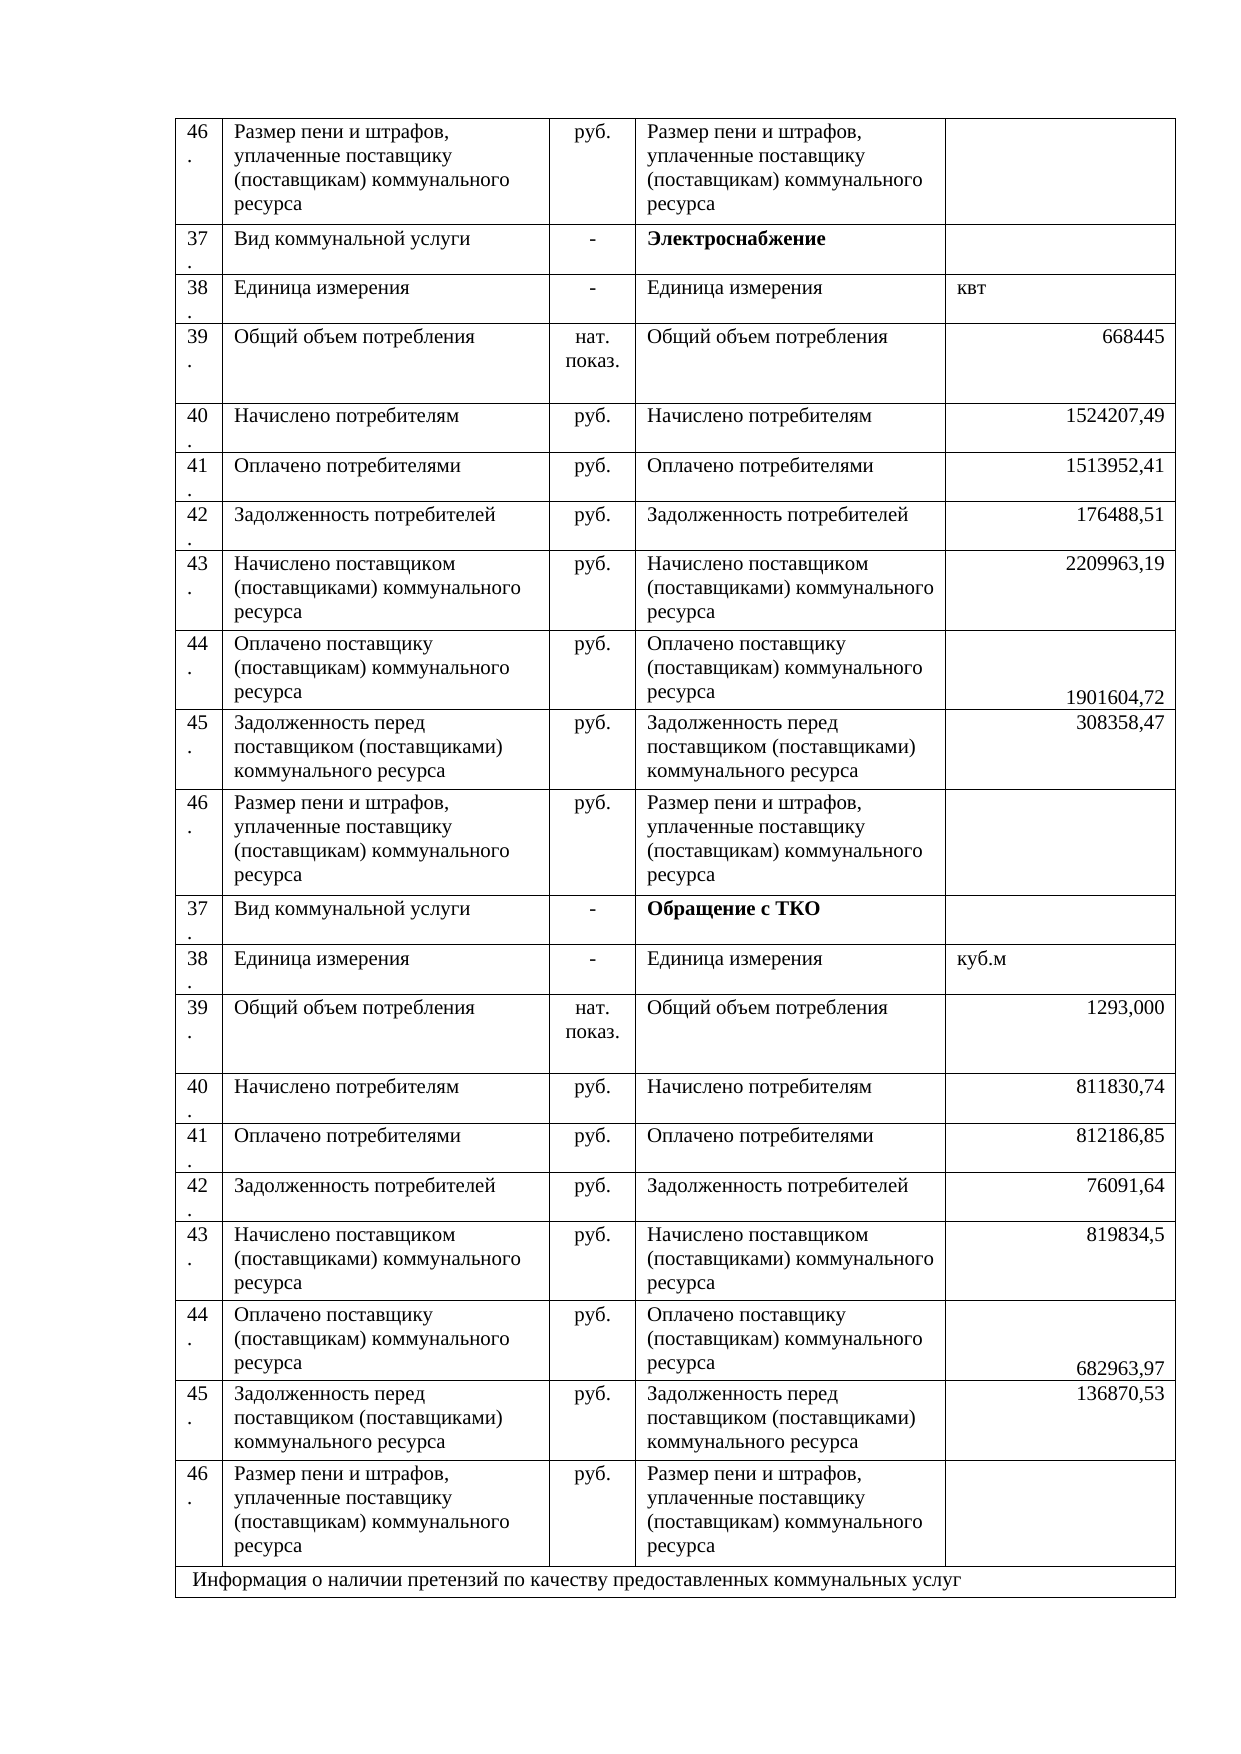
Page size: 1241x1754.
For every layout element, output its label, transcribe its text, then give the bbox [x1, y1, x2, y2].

table_cell 46. [176, 1461, 222, 1566]
table_cell Оплачено потребителями [636, 453, 945, 501]
table_cell Задолженность потребителей [223, 502, 549, 550]
table_cell Общий объем потребления [636, 995, 945, 1073]
table_cell 682963,97 [946, 1301, 1175, 1380]
table_cell Общий объем потребления [223, 324, 549, 402]
table_cell руб. [550, 710, 635, 789]
table_cell Начислено поставщиком (поставщиками) коммунального ресурса [636, 1222, 945, 1300]
table_cell Единица измерения [636, 275, 945, 323]
table_cell Начислено потребителям [223, 404, 549, 452]
table_cell руб. [550, 1124, 635, 1172]
table_cell 45. [176, 1381, 222, 1460]
table_cell Оплачено потребителями [223, 1124, 549, 1172]
table_cell 819834,5 [946, 1222, 1175, 1300]
table_cell [946, 1461, 1175, 1566]
table_cell руб. [550, 1381, 635, 1460]
table_cell 43. [176, 551, 222, 629]
table_cell [946, 119, 1175, 224]
table_cell Вид коммунальной услуги [223, 225, 549, 273]
table_cell руб. [550, 551, 635, 629]
table_cell Начислено поставщиком (поставщиками) коммунального ресурса [223, 1222, 549, 1300]
table_cell Задолженность перед поставщиком (поставщиками) коммунального ресурса [636, 1381, 945, 1460]
table_cell - [550, 945, 635, 993]
table_cell Начислено поставщиком (поставщиками) коммунального ресурса [636, 551, 945, 629]
table_cell Задолженность перед поставщиком (поставщиками) коммунального ресурса [223, 1381, 549, 1460]
table_cell 40. [176, 404, 222, 452]
table_cell руб. [550, 1461, 635, 1566]
table_cell Единица измерения [223, 945, 549, 993]
table_cell Задолженность потребителей [636, 1173, 945, 1221]
table_cell 37. [176, 225, 222, 273]
table_cell Оплачено поставщику (поставщикам) коммунального ресурса [223, 1301, 549, 1380]
table_cell 308358,47 [946, 710, 1175, 789]
table_cell 1901604,72 [946, 631, 1175, 709]
table_cell 176488,51 [946, 502, 1175, 550]
table_cell руб. [550, 631, 635, 709]
table_cell руб. [550, 1301, 635, 1380]
table_cell Единица измерения [223, 275, 549, 323]
table_cell руб. [550, 1173, 635, 1221]
table_cell 42. [176, 1173, 222, 1221]
table_cell [946, 790, 1175, 895]
table_cell руб. [550, 119, 635, 224]
table_cell Вид коммунальной услуги [223, 896, 549, 944]
table_cell Размер пени и штрафов, уплаченные поставщику (поставщикам) коммунального ресурса [636, 119, 945, 224]
table_cell руб. [550, 502, 635, 550]
table_cell 668445 [946, 324, 1175, 402]
table_cell Оплачено поставщику (поставщикам) коммунального ресурса [636, 1301, 945, 1380]
table_cell 40. [176, 1074, 222, 1122]
table_cell Задолженность перед поставщиком (поставщиками) коммунального ресурса [223, 710, 549, 789]
table_cell Размер пени и штрафов, уплаченные поставщику (поставщикам) коммунального ресурса [223, 119, 549, 224]
table_cell нат. показ. [550, 995, 635, 1073]
table_cell 42. [176, 502, 222, 550]
table_cell Размер пени и штрафов, уплаченные поставщику (поставщикам) коммунального ресурса [223, 790, 549, 895]
table_cell Оплачено поставщику (поставщикам) коммунального ресурса [223, 631, 549, 709]
table_cell куб.м [946, 945, 1175, 993]
table_cell Оплачено потребителями [223, 453, 549, 501]
table_cell руб. [550, 1074, 635, 1122]
table_cell 45. [176, 710, 222, 789]
table_cell Задолженность перед поставщиком (поставщиками) коммунального ресурса [636, 710, 945, 789]
table_cell 37. [176, 896, 222, 944]
table_cell Общий объем потребления [636, 324, 945, 402]
table_cell 44. [176, 631, 222, 709]
table_cell 39. [176, 995, 222, 1073]
table_cell Начислено потребителям [636, 404, 945, 452]
table_cell руб. [550, 1222, 635, 1300]
table_cell Начислено потребителям [223, 1074, 549, 1122]
table_cell 812186,85 [946, 1124, 1175, 1172]
table_cell - [550, 896, 635, 944]
table_cell 2209963,19 [946, 551, 1175, 629]
table_cell Электроснабжение [636, 225, 945, 273]
table_cell 41. [176, 453, 222, 501]
table_cell - [550, 225, 635, 273]
table_cell руб. [550, 453, 635, 501]
table_cell Размер пени и штрафов, уплаченные поставщику (поставщикам) коммунального ресурса [636, 790, 945, 895]
table_cell Оплачено поставщику (поставщикам) коммунального ресурса [636, 631, 945, 709]
table_cell 41. [176, 1124, 222, 1172]
table_cell квт [946, 275, 1175, 323]
table_cell Размер пени и штрафов, уплаченные поставщику (поставщикам) коммунального ресурса [636, 1461, 945, 1566]
table_cell нат. показ. [550, 324, 635, 402]
table_cell 38. [176, 945, 222, 993]
table_cell руб. [550, 404, 635, 452]
table_cell Задолженность потребителей [636, 502, 945, 550]
table_cell - [550, 275, 635, 323]
table_cell Размер пени и штрафов, уплаченные поставщику (поставщикам) коммунального ресурса [223, 1461, 549, 1566]
table_cell 46. [176, 119, 222, 224]
table_cell 44. [176, 1301, 222, 1380]
table_cell 46. [176, 790, 222, 895]
table_cell Общий объем потребления [223, 995, 549, 1073]
table_cell 1293,000 [946, 995, 1175, 1073]
table_cell Информация о наличии претензий по качеству предоставленных коммунальных услуг [176, 1567, 1175, 1597]
table_cell Задолженность потребителей [223, 1173, 549, 1221]
table_cell 1524207,49 [946, 404, 1175, 452]
table_cell 43. [176, 1222, 222, 1300]
table_cell Единица измерения [636, 945, 945, 993]
table_cell [946, 896, 1175, 944]
table_cell 136870,53 [946, 1381, 1175, 1460]
table_cell Начислено поставщиком (поставщиками) коммунального ресурса [223, 551, 549, 629]
table_cell руб. [550, 790, 635, 895]
table_cell 811830,74 [946, 1074, 1175, 1122]
table_cell 39. [176, 324, 222, 402]
table_cell 1513952,41 [946, 453, 1175, 501]
table_cell Обращение с ТКО [636, 896, 945, 944]
table_cell 76091,64 [946, 1173, 1175, 1221]
table_cell [946, 225, 1175, 273]
table_cell Оплачено потребителями [636, 1124, 945, 1172]
table_cell Начислено потребителям [636, 1074, 945, 1122]
table_cell 38. [176, 275, 222, 323]
